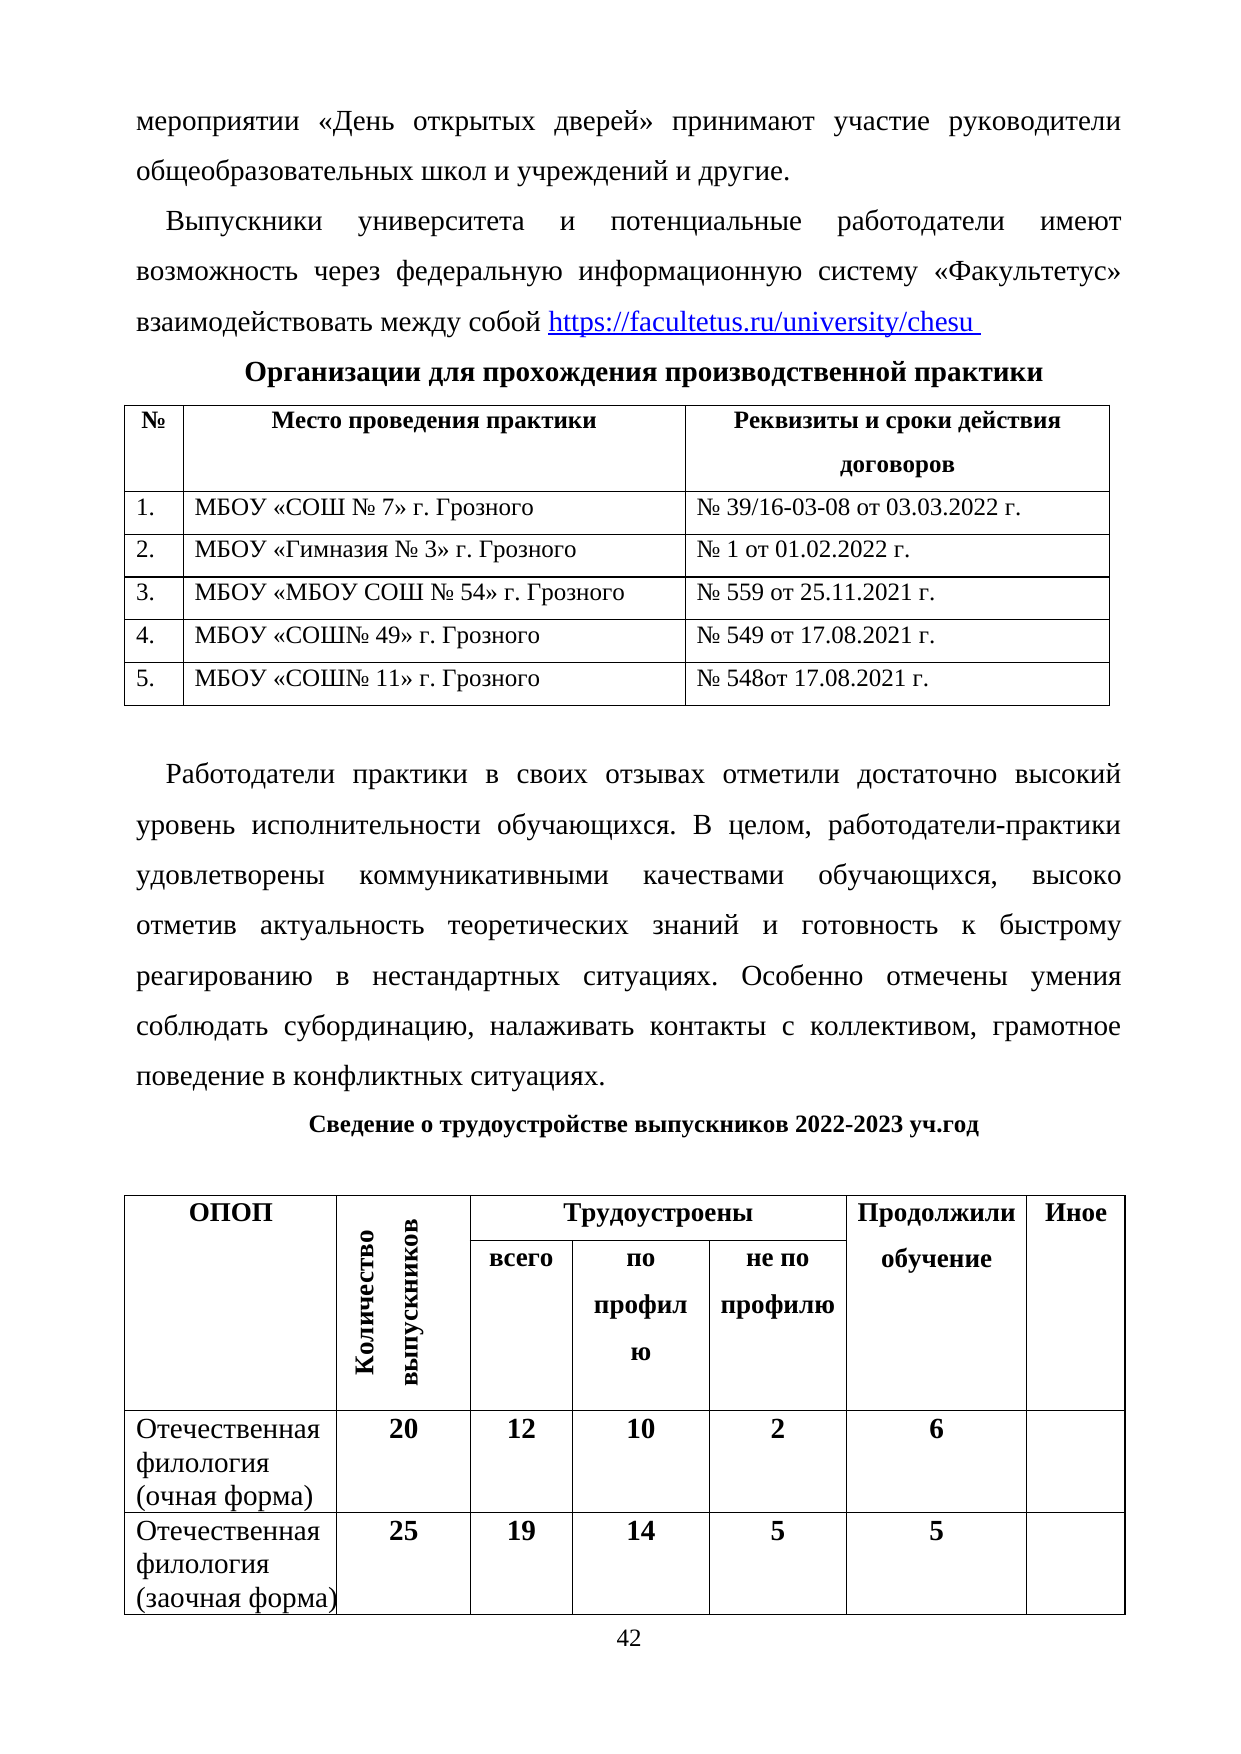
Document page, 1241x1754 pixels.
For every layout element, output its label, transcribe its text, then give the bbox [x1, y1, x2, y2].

table_cell МБОУ «СОШ № 7» г. Грозного [184, 492, 685, 533]
table_cell 1. [125, 492, 183, 533]
table_cell № 39/16-03-08 от 03.03.2022 г. [686, 492, 1109, 533]
table_header № [125, 406, 183, 491]
table_cell Отечественная филология (очная форма) [125, 1411, 336, 1512]
table_header Продолжили обучение [847, 1196, 1026, 1410]
table_cell 3. [125, 578, 183, 619]
table_cell 6 [847, 1411, 1026, 1512]
table_cell № 1 от 01.02.2022 г. [686, 535, 1109, 576]
table_header Место проведения практики [184, 406, 685, 491]
text Организации для прохождения производственной практики [136, 354, 1122, 388]
table_cell [1027, 1411, 1124, 1512]
table_cell [1027, 1513, 1124, 1613]
table_cell 19 [471, 1513, 572, 1613]
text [136, 103, 1122, 186]
table_header Реквизиты и сроки действия договоров [686, 406, 1109, 491]
table_cell МБОУ «СОШ№ 49» г. Грозного [184, 620, 685, 662]
table_cell МБОУ «МБОУ СОШ № 54» г. Грозного [184, 578, 685, 619]
table_cell № 559 от 25.11.2021 г. [686, 578, 1109, 619]
table_cell 12 [471, 1411, 572, 1512]
table_cell 5 [847, 1513, 1026, 1613]
table_cell № 548от 17.08.2021 г. [686, 663, 1109, 705]
table_header Количество выпускников [337, 1196, 470, 1410]
table_cell 20 [337, 1411, 470, 1512]
table_cell 25 [337, 1513, 470, 1613]
table_header Трудоустроены [471, 1196, 846, 1240]
text Выпускники университета и потенциальные работодатели имеют возможность через федеральную информационную систему «Факультетус» взаимодействовать между собой https://facultetus.ru/university/chesu [136, 203, 1122, 337]
table_header ОПОП [125, 1196, 336, 1410]
table_cell по профилю [573, 1241, 709, 1410]
table_cell Отечественная филология (заочная форма) [125, 1513, 336, 1613]
table_cell всего [471, 1241, 572, 1410]
text Сведение о трудоустройстве выпускников 2022-2023 уч.год [136, 1109, 1122, 1137]
table_cell 4. [125, 620, 183, 662]
table_cell не по профилю [710, 1241, 846, 1410]
table_cell 2. [125, 535, 183, 576]
table_header Иное [1027, 1196, 1124, 1410]
table_cell 5 [710, 1513, 846, 1613]
table_cell МБОУ «Гимназия № 3» г. Грозного [184, 535, 685, 576]
table_cell 2 [710, 1411, 846, 1512]
table_cell 14 [573, 1513, 709, 1613]
text Работодатели практики в своих отзывах отметили достаточно высокий уровень исполнительности обучающихся. В целом, работодатели-практики удовлетворены коммуникативными качествами обучающихся, высоко отметив актуальность теоретических знаний и готовность к быстрому реагированию в нестандартных ситуациях. Особенно отмечены умения соблюдать субординацию, налаживать контакты с коллективом, грамотное поведение в конфликтных ситуациях. [136, 756, 1122, 1092]
table_cell МБОУ «СОШ№ 11» г. Грозного [184, 663, 685, 705]
table_cell 5. [125, 663, 183, 705]
table_cell № 549 от 17.08.2021 г. [686, 620, 1109, 662]
table_cell 10 [573, 1411, 709, 1512]
